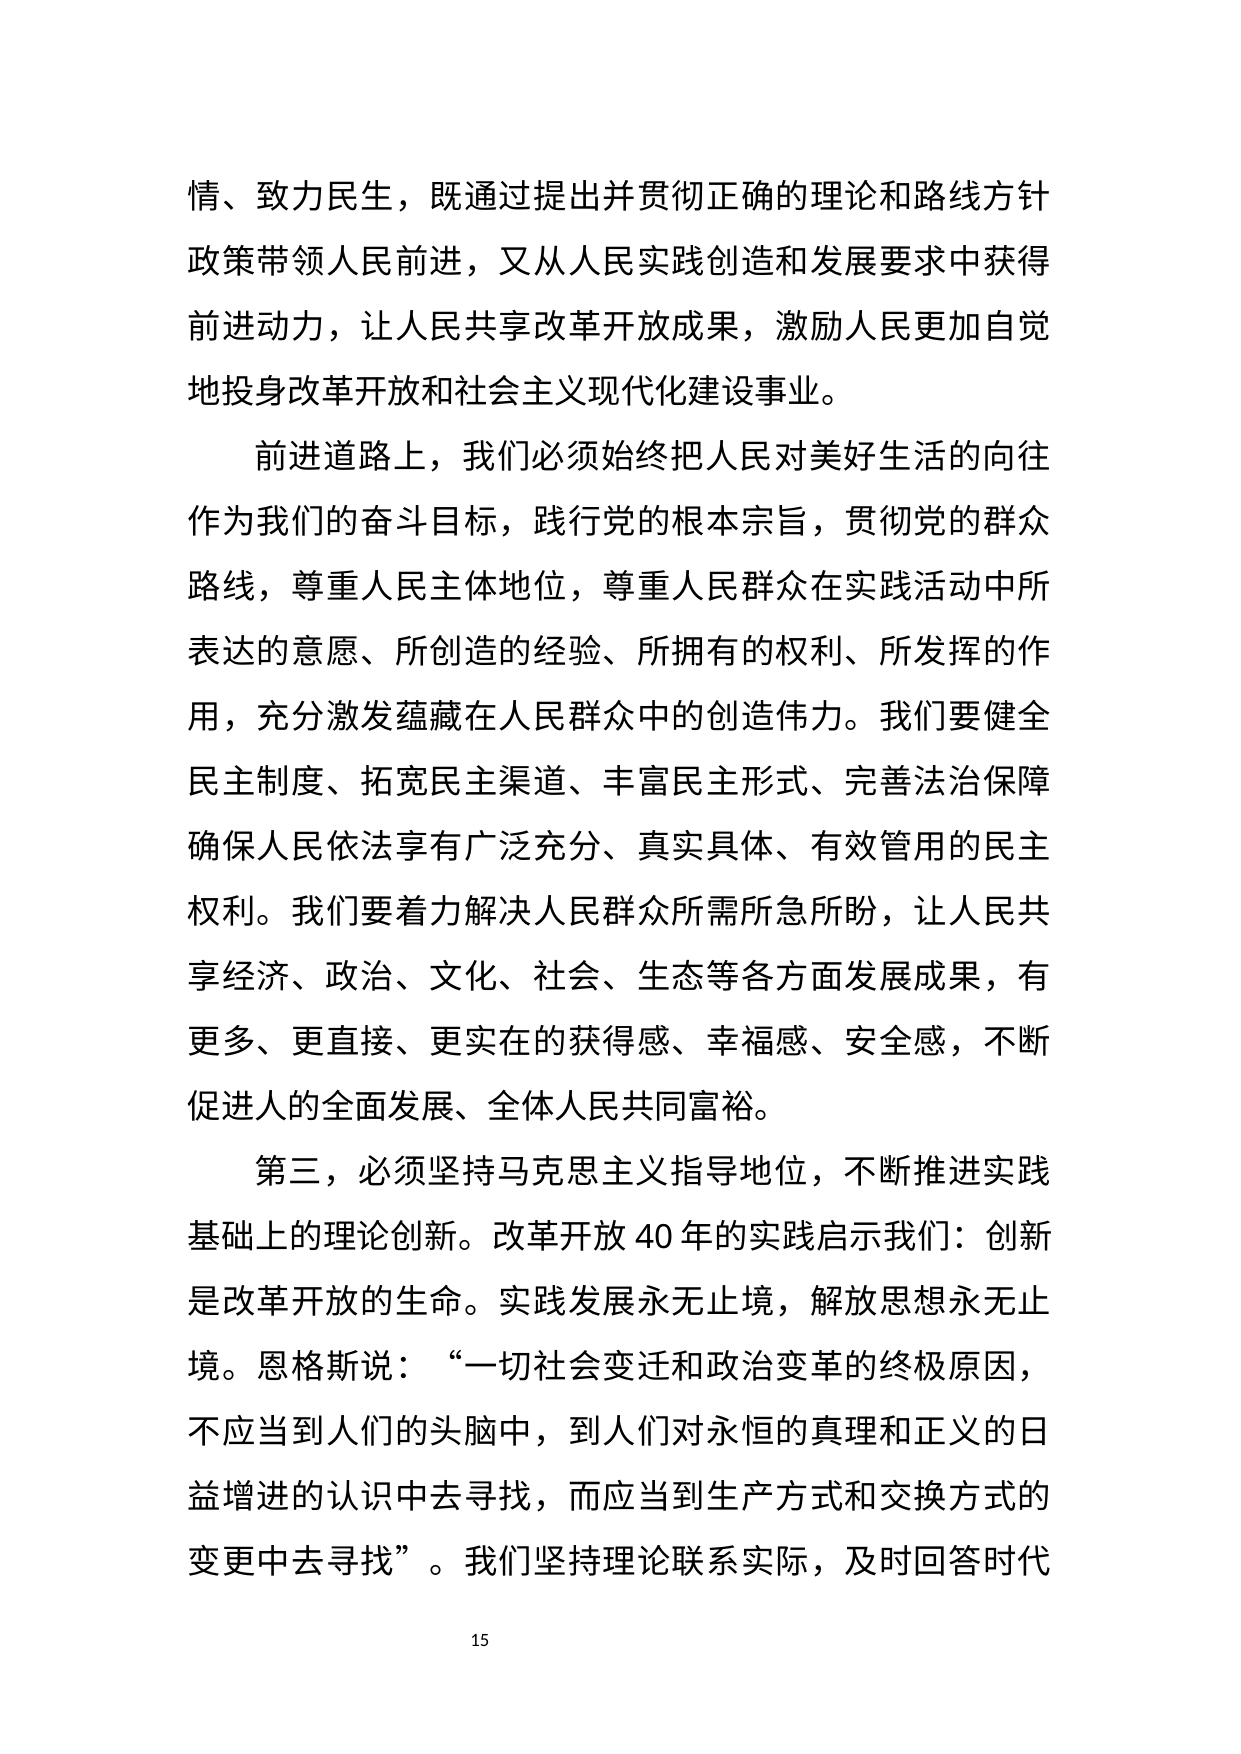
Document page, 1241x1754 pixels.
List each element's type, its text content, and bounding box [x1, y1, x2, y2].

text 前进道路上，我们必须始终把人民对美好生活的向往作为我们的奋斗目标，践行党的根本宗旨，贯彻党的群众路线，尊重人民主体地位，尊重人民群众在实践活动中所表达的意愿、所创造的经验、所拥有的权利、所发挥的作用，充分激发蕴藏在人民群众中的创造伟力。我们要健全民主制度、拓宽民主渠道、丰富民主形式、完善法治保障，确保人民依法享有广泛充分、真实具体、有效管用的民主权利。我们要着力解决人民群众所需所急所盼，让人民共享经济、政治、文化、社会、生态等各方面发展成果，有更多、更直接、更实在的获得感、幸福感、安全感，不断促进人的全面发展、全体人民共同富裕。 [187, 422, 1053, 1137]
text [187, 162, 1053, 422]
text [187, 1137, 1053, 1592]
